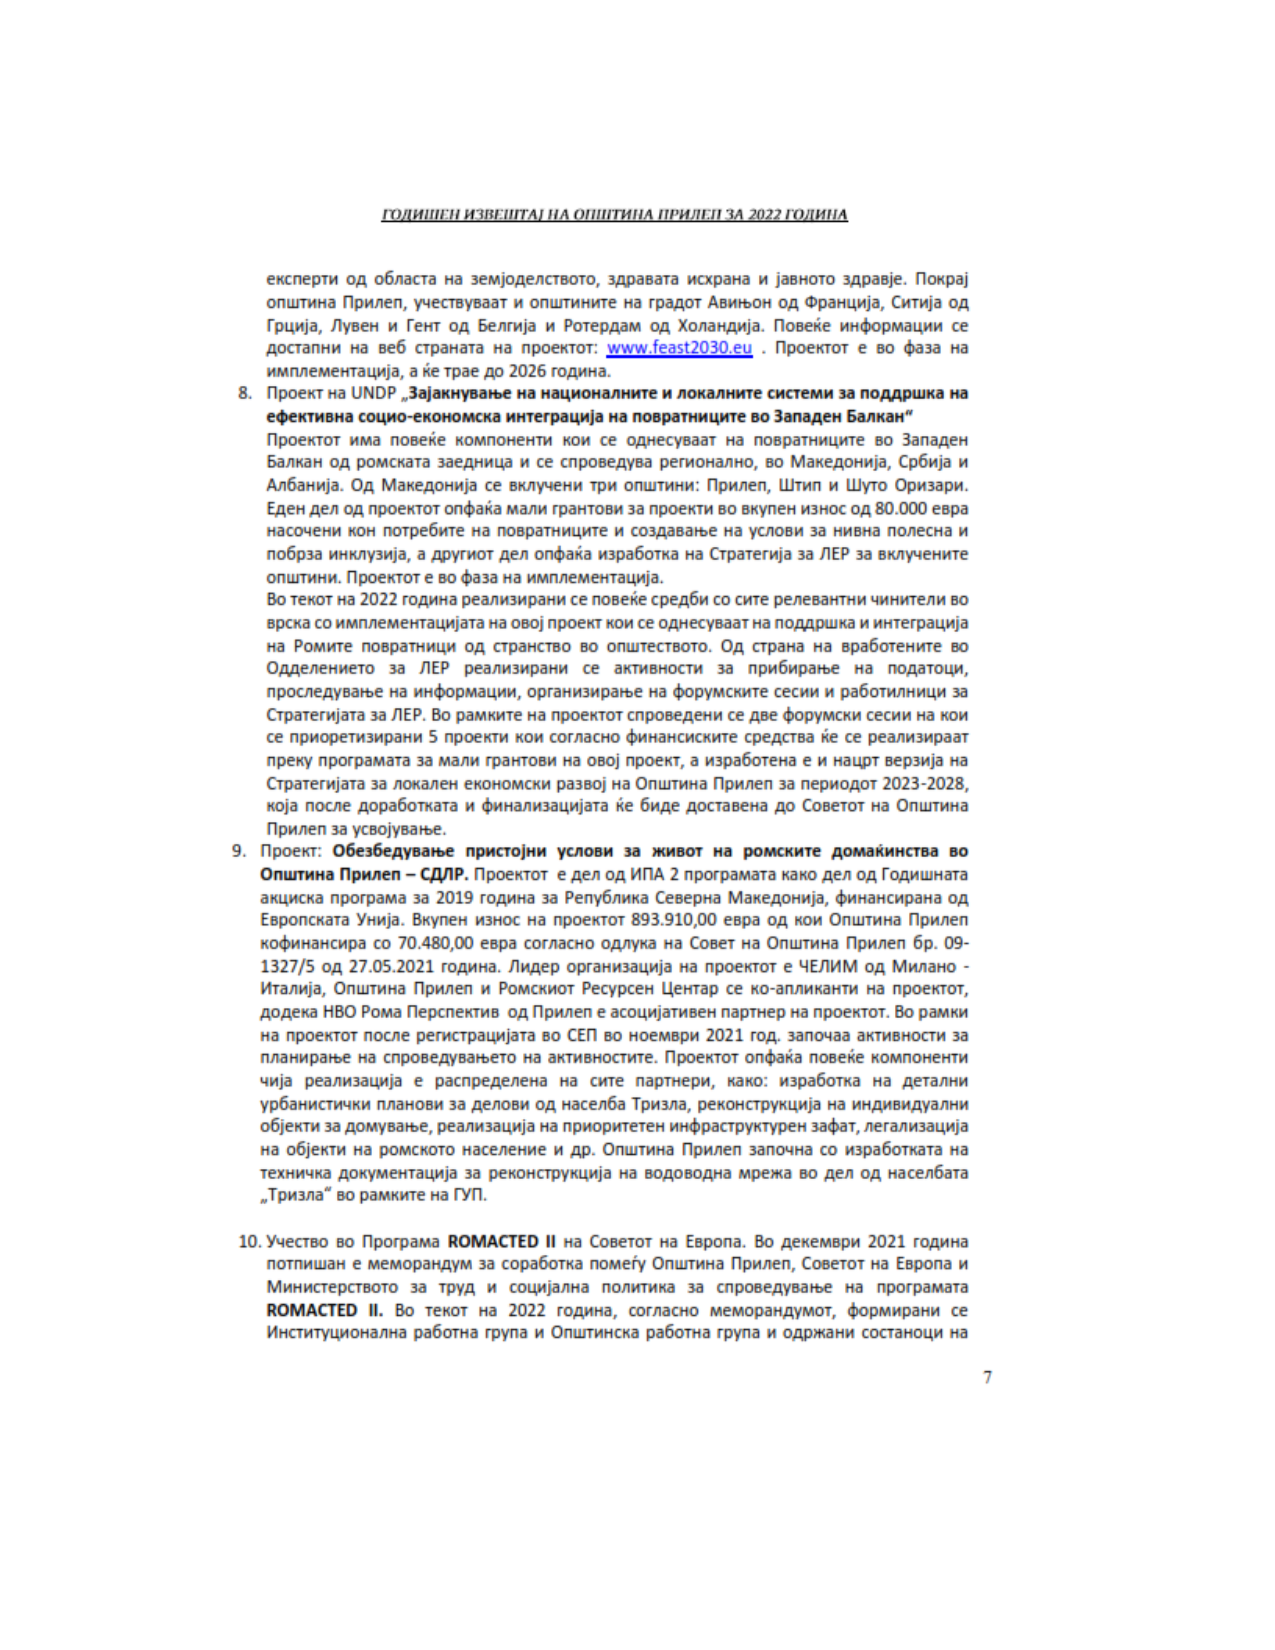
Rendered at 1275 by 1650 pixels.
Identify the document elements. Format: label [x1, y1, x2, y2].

picture [150, 150, 1080, 1465]
